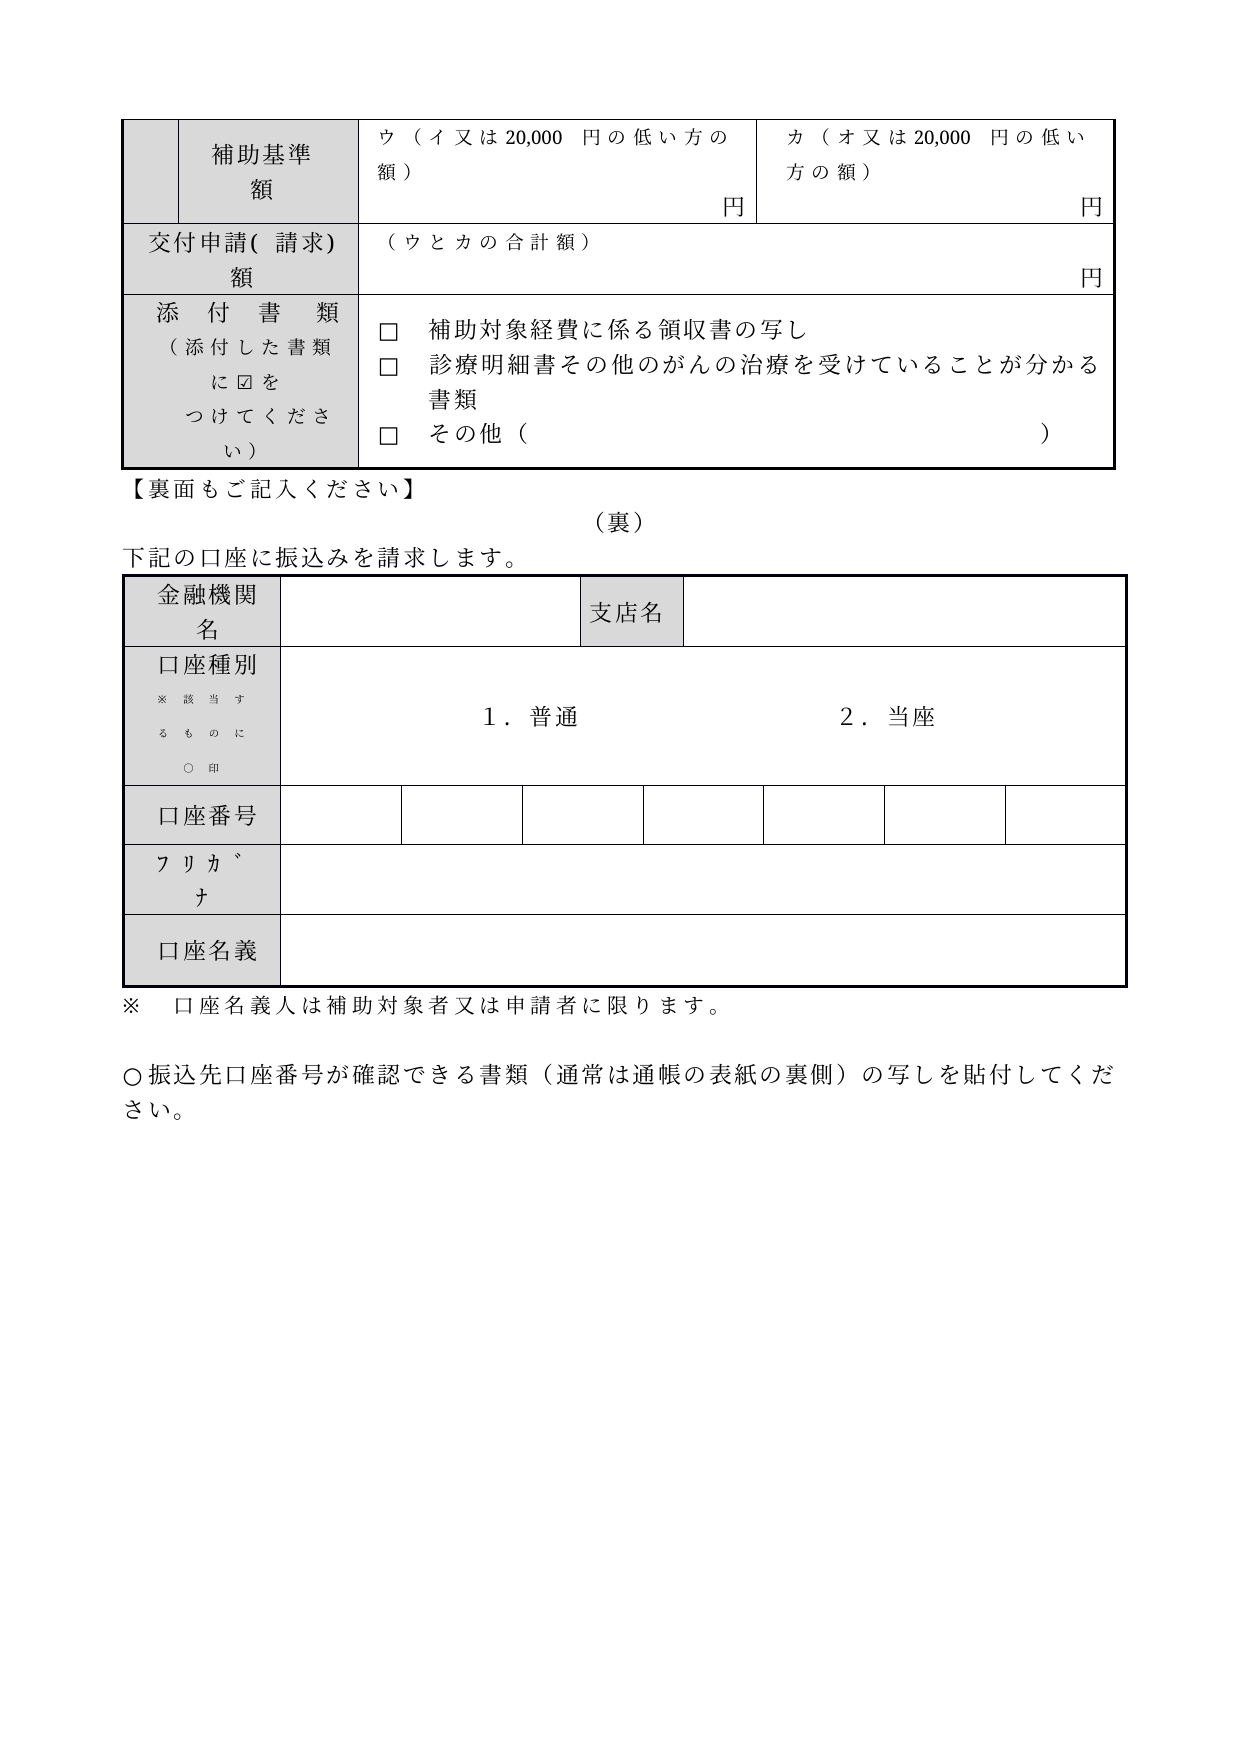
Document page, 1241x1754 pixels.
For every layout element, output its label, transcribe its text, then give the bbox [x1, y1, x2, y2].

table_cell 口座名義 [125, 915, 280, 985]
table_cell ﾌﾘｶﾞﾅ [125, 845, 280, 914]
table_cell [885, 786, 1005, 844]
table_cell （ウとカの合計額） 円 [359, 224, 1113, 294]
text 下記の口座に振込みを請求します。 [122, 539, 1118, 574]
table_header 金融機関名 [125, 577, 280, 646]
text （裏） [122, 505, 1118, 539]
table_cell [281, 915, 1125, 985]
table_cell 添付書類 （添付した書類に☑を つけてください） [124, 295, 358, 467]
table_cell 交付申請(請求)額 [124, 224, 358, 294]
table_cell [764, 786, 884, 844]
table_cell 口座番号 [125, 786, 280, 844]
table_cell [402, 786, 522, 844]
text ○振込先口座番号が確認できる書類（通常は通帳の表紙の裏側）の写しを貼付してください。 [122, 1057, 1118, 1126]
table_cell 口座種別 ※該当するものに○印 [125, 647, 280, 785]
table_cell [1006, 786, 1125, 844]
table_header 支店名 [581, 577, 683, 646]
table_cell [644, 786, 763, 844]
table_cell １.普通 ２.当座 [281, 647, 1125, 785]
table_cell [523, 786, 643, 844]
table_header [281, 577, 580, 646]
table_cell カ（オ又は20,000円の低い方の額） 円 [757, 120, 1113, 223]
table_cell [281, 786, 401, 844]
table_cell 補助基準額 [179, 120, 358, 223]
table_cell □ 補助対象経費に係る領収書の写し □ 診療明細書その他のがんの治療を受けていることが分かる書類 □ その他（ ） [359, 295, 1113, 467]
text 【裏面もご記入ください】 [122, 470, 1118, 505]
list 口座名義人は補助対象者又は申請者に限ります。 [122, 988, 1118, 1022]
table_cell ウ（イ又は20,000円の低い方の額） 円 [359, 120, 756, 223]
table_cell [281, 845, 1125, 914]
table_header [684, 577, 1125, 646]
